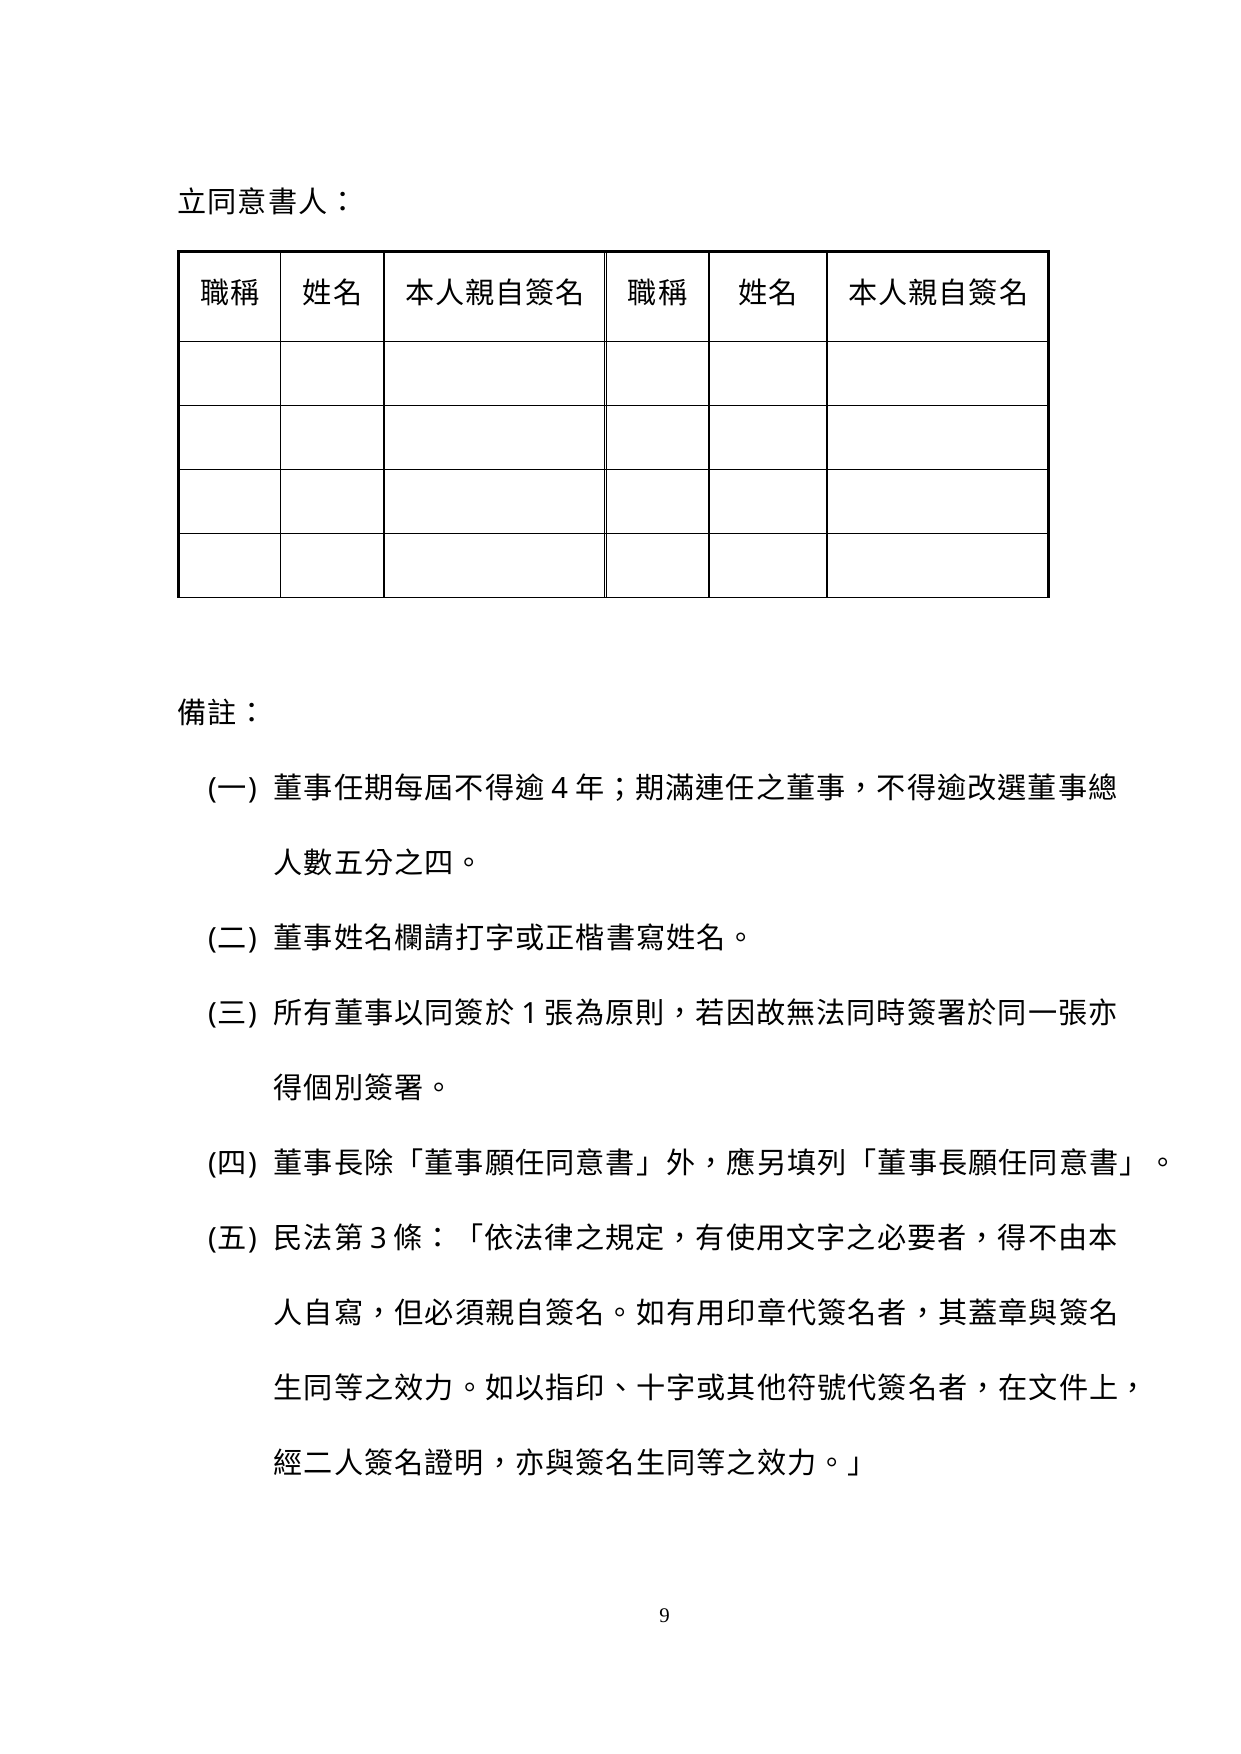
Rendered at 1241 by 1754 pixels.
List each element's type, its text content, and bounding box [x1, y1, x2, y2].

table_cell [385, 406, 604, 469]
table_cell [281, 534, 383, 597]
table_cell [828, 534, 1047, 597]
table_header 職稱 [180, 253, 280, 341]
table_cell [710, 470, 826, 533]
table_cell [385, 342, 604, 405]
text 備註： [177, 673, 1152, 748]
table_cell [607, 342, 708, 405]
table_cell [710, 406, 826, 469]
text 立同意書人： [177, 163, 1152, 238]
table_cell [281, 470, 383, 533]
table_header 職稱 [607, 253, 708, 341]
table_cell [828, 342, 1047, 405]
table_cell [281, 342, 383, 405]
table_cell [607, 406, 708, 469]
table_cell [180, 406, 280, 469]
list 董事姓名欄請打字或正楷書寫姓名。 [208, 898, 1143, 973]
table_cell [607, 470, 708, 533]
table_header 姓名 [281, 253, 383, 341]
table_cell [385, 470, 604, 533]
list 民法第3條：「依法律之規定，有使用文字之必要者，得不由本人自寫，但必須親自簽名。如有用印章代簽名者，其蓋章與簽名生同等之效力。如以指印、十字或其他符號代簽名者，在文件上，經二人簽名證明，亦與簽名生同等之效力。」 [208, 1198, 1128, 1498]
table_cell [828, 470, 1047, 533]
list 董事任期每屆不得逾4年；期滿連任之董事，不得逾改選董事總人數五分之四。 [208, 748, 1143, 898]
table_header 姓名 [710, 253, 826, 341]
table_header 本人親自簽名 [385, 253, 604, 341]
table_cell [281, 406, 383, 469]
table_cell [385, 534, 604, 597]
table_cell [828, 406, 1047, 469]
table_cell [710, 342, 826, 405]
table_cell [710, 534, 826, 597]
table_cell [607, 534, 708, 597]
table_header 本人親自簽名 [828, 253, 1047, 341]
list 所有董事以同簽於1張為原則，若因故無法同時簽署於同一張亦得個別簽署。 [208, 973, 1143, 1123]
table_cell [180, 470, 280, 533]
table_cell [180, 534, 280, 597]
list 董事長除「董事願任同意書」外，應另填列「董事長願任同意書」。 [208, 1123, 1158, 1198]
table_cell [180, 342, 280, 405]
